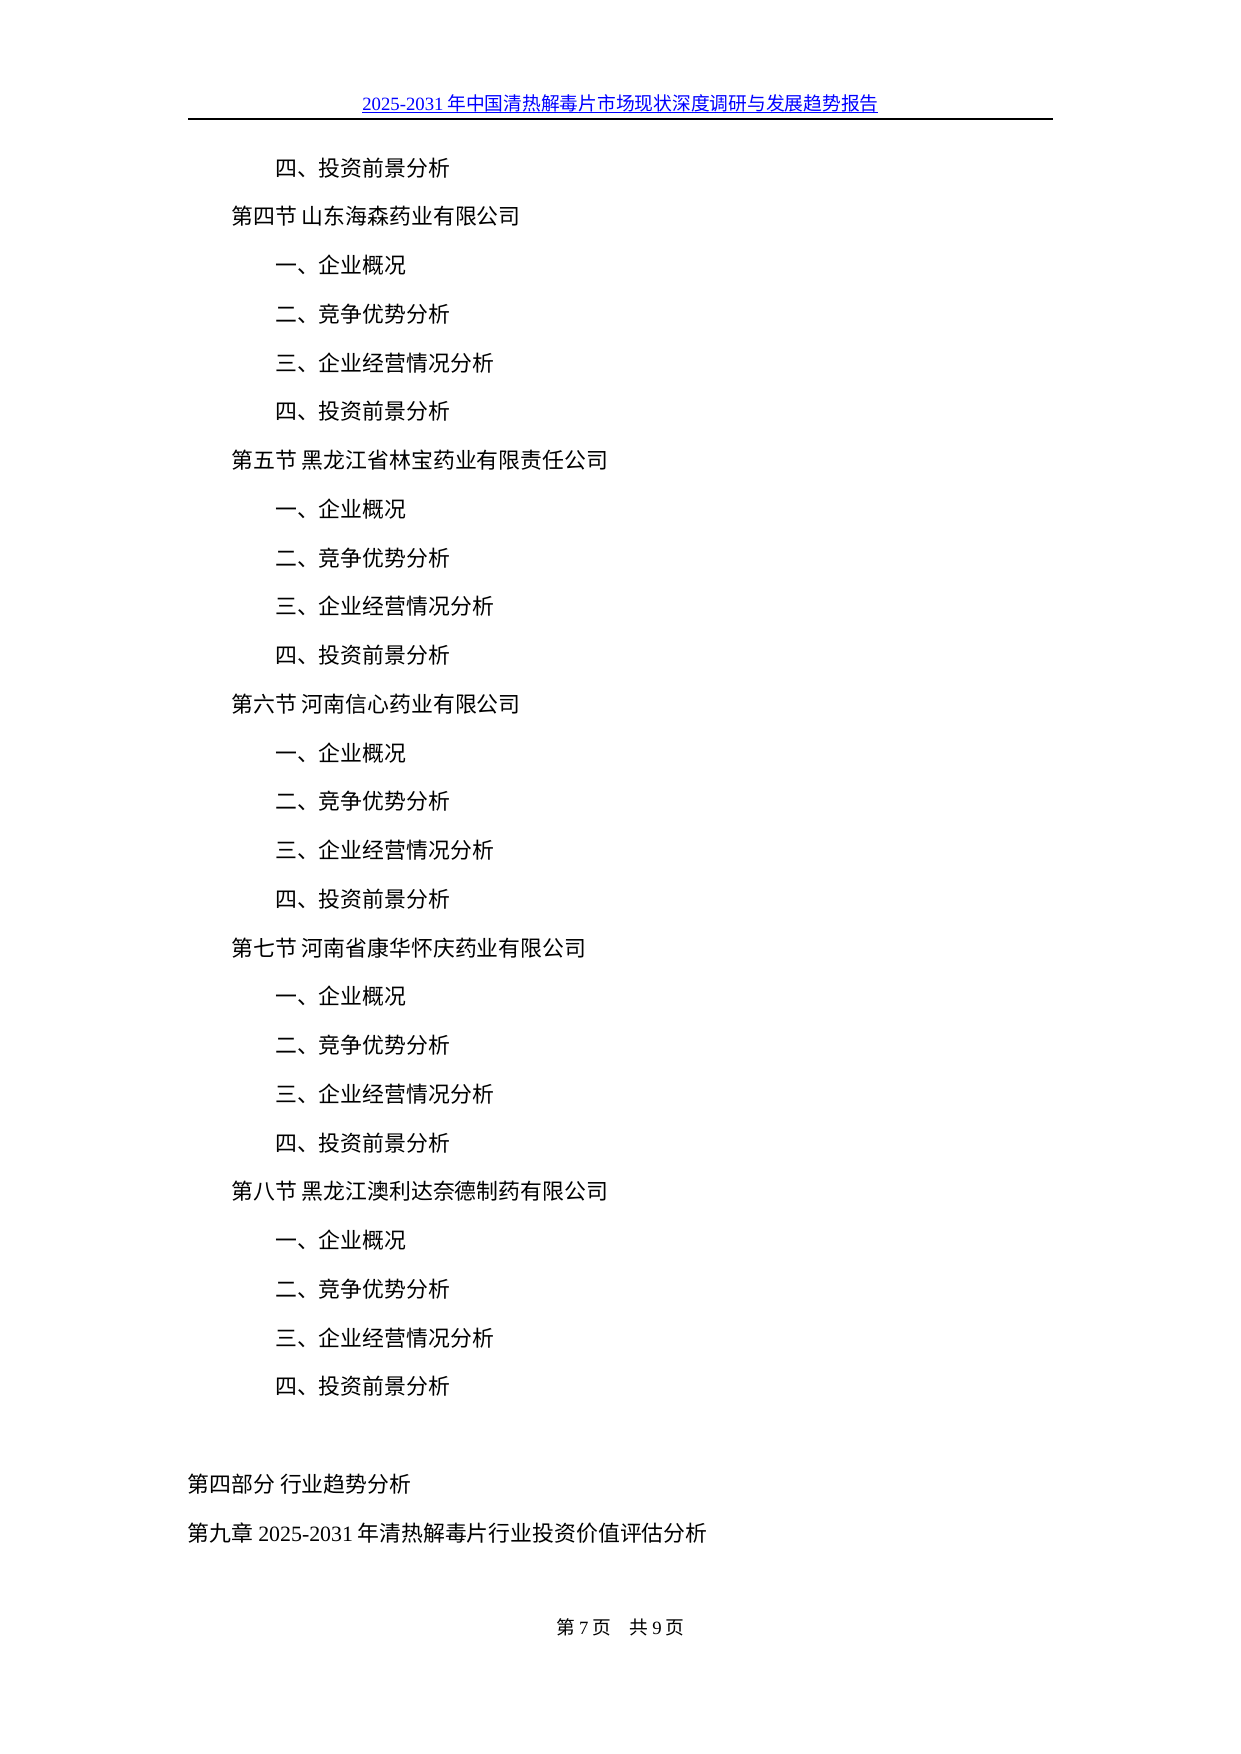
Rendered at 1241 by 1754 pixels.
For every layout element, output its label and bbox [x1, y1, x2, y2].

text [187, 150, 1053, 1548]
